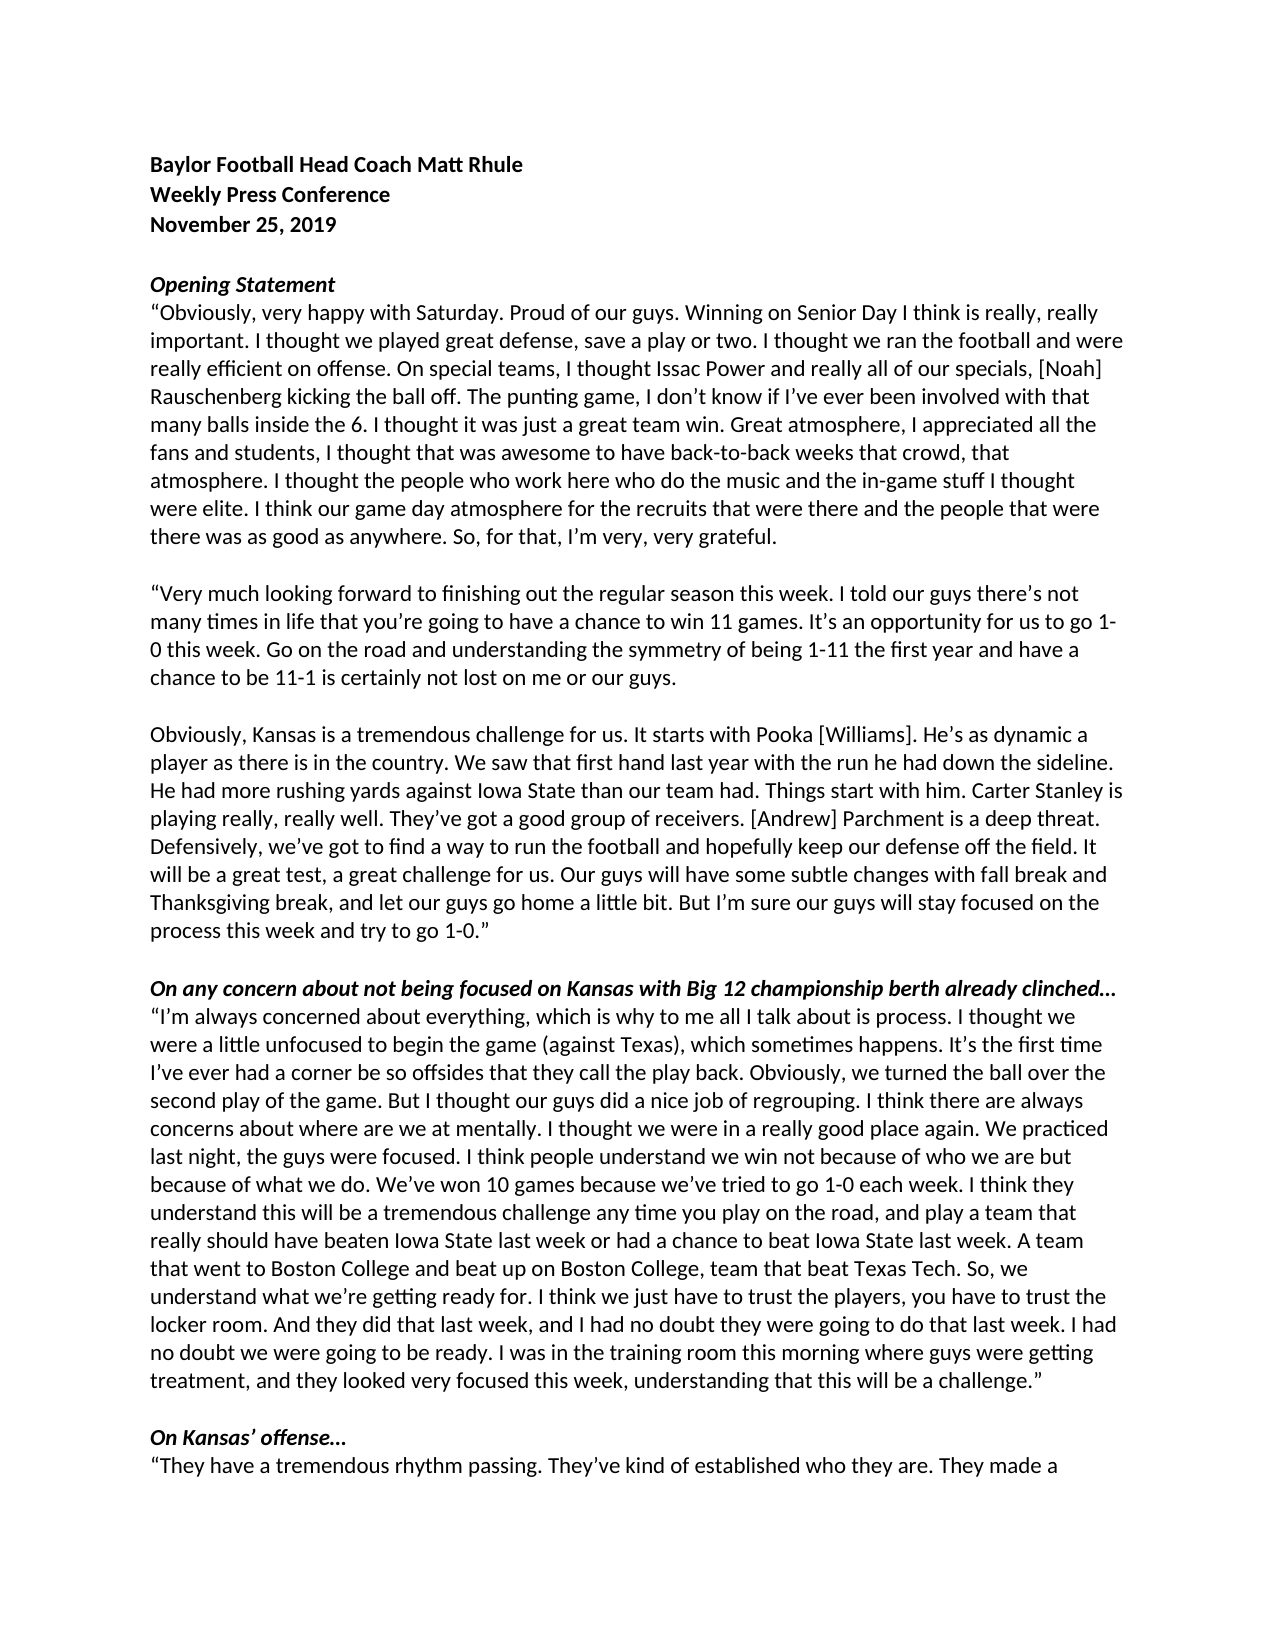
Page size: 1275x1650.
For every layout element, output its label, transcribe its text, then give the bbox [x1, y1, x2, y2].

text “Very much looking forward to finishing out the regular season this week. I told our guys there’s not many times in life that you’re going to have a chance to win 11 games. It’s an opportunity for us to go 1-0 this week. Go on the road and understanding the symmetry of being 1-11 the first year and have a chance to be 11-1 is certainly not lost on me or our guys. [150, 579, 1125, 691]
text On any concern about not being focused on Kansas with Big 12 championship berth already clinched… “I’m always concerned about everything, which is why to me all I talk about is process. I thought we were a little unfocused to begin the game (against Texas), which sometimes happens. It’s the first time I’ve ever had a corner be so offsides that they call the play back. Obviously, we turned the ball over the second play of the game. But I thought our guys did a nice job of regrouping. I think there are always concerns about where are we at mentally. I thought we were in a really good place again. We practiced last night, the guys were focused. I think people understand we win not because of who we are but because of what we do. We’ve won 10 games because we’ve tried to go 1-0 each week. I think they understand this will be a tremendous challenge any time you play on the road, and play a team that really should have beaten Iowa State last week or had a chance to beat Iowa State last week. A team that went to Boston College and beat up on Boston College, team that beat Texas Tech. So, we understand what we’re getting ready for. I think we just have to trust the players, you have to trust the locker room. And they did that last week, and I had no doubt they were going to do that last week. I had no doubt we were going to be ready. I was in the training room this morning where guys were getting treatment, and they looked very focused this week, understanding that this will be a challenge.” [150, 974, 1125, 1394]
text Obviously, Kansas is a tremendous challenge for us. It starts with Pooka [Williams]. He’s as dynamic a player as there is in the country. We saw that first hand last year with the run he had down the sideline. He had more rushing yards against Iowa State than our team had. Things start with him. Carter Stanley is playing really, really well. They’ve got a good group of receivers. [Andrew] Parchment is a deep threat. Defensively, we’ve got to find a way to run the football and hopefully keep our defense off the field. It will be a great test, a great challenge for us. Our guys will have some subtle changes with fall break and Thanksgiving break, and let our guys go home a little bit. But I’m sure our guys will stay focused on the process this week and try to go 1-0.” [150, 720, 1125, 944]
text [150, 1423, 1125, 1479]
text Baylor Football Head Coach Matt Rhule Weekly Press Conference November 25, 2019 [150, 150, 1125, 238]
text Opening Statement “Obviously, very happy with Saturday. Proud of our guys. Winning on Senior Day I think is really, really important. I thought we played great defense, save a play or two. I thought we ran the football and were really efficient on offense. On special teams, I thought Issac Power and really all of our specials, [Noah] Rauschenberg kicking the ball off. The punting game, I don’t know if I’ve ever been involved with that many balls inside the 6. I thought it was just a great team win. Great atmosphere, I appreciated all the fans and students, I thought that was awesome to have back-to-back weeks that crowd, that atmosphere. I thought the people who work here who do the music and the in-game stuff I thought were elite. I think our game day atmosphere for the recruits that were there and the people that were there was as good as anywhere. So, for that, I’m very, very grateful. [150, 270, 1125, 550]
